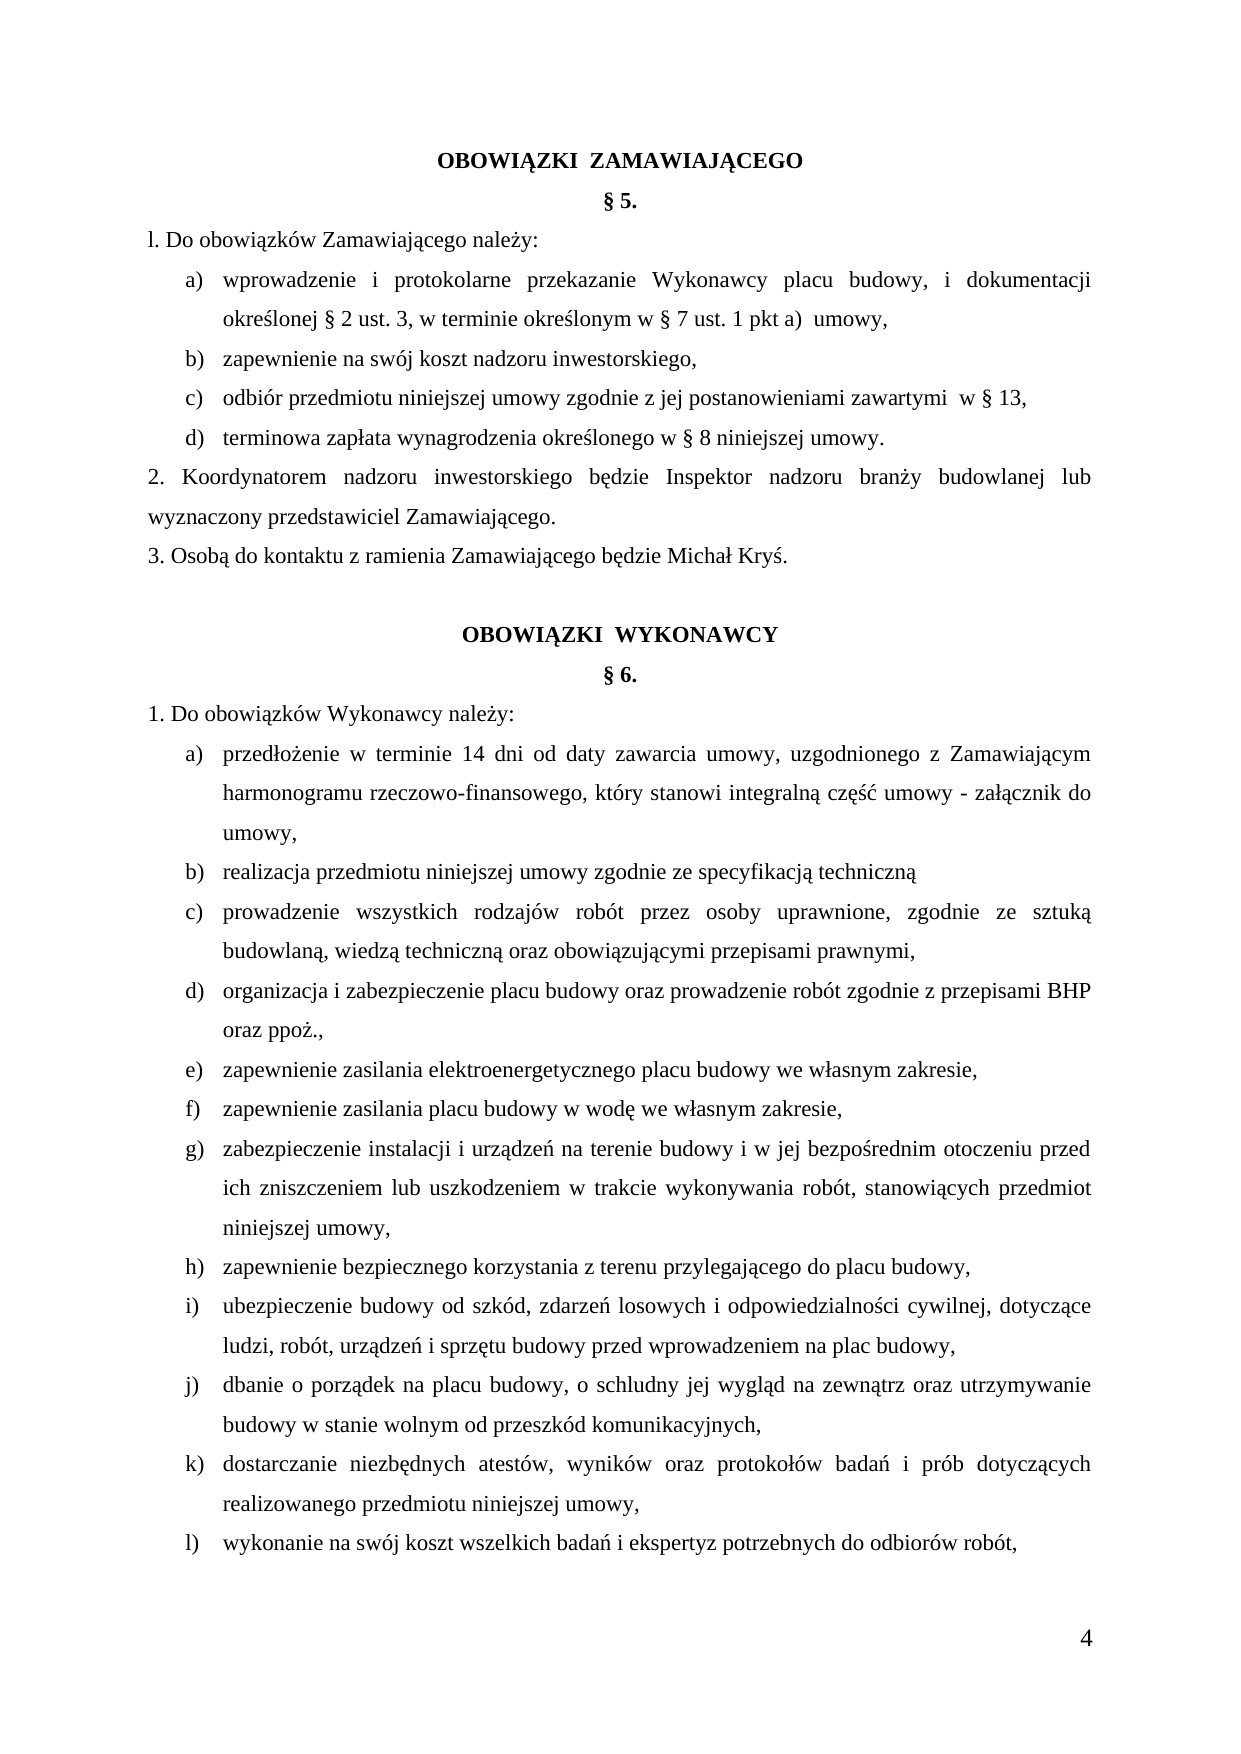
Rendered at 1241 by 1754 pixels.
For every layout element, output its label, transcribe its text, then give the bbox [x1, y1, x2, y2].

text l. Do obowiązków Zamawiającego należy: [148, 227, 1093, 253]
list zapewnienie zasilania elektroenergetycznego placu budowy we własnym zakresie, [185, 1056, 1093, 1082]
list prowadzenie wszystkich rodzajów robót przez osoby uprawnione, zgodnie ze sztuką budowlaną, wiedzą techniczną oraz obowiązującymi przepisami prawnymi, [185, 898, 1093, 963]
list dbanie o porządek na placu budowy, o schludny jej wygląd na zewnątrz oraz utrzymywanie budowy w stanie wolnym od przeszkód komunikacyjnych, [185, 1371, 1093, 1437]
list wprowadzenie i protokolarne przekazanie Wykonawcy placu budowy, i dokumentacji określonej § 2 ust. 3, w terminie określonym w § 7 ust. 1 pkt a) umowy, [185, 266, 1093, 332]
list organizacja i zabezpieczenie placu budowy oraz prowadzenie robót zgodnie z przepisami BHP oraz ppoż., [185, 977, 1093, 1042]
list przedłożenie w terminie 14 dni od daty zawarcia umowy, uzgodnionego z Zamawiającym harmonogramu rzeczowo-finansowego, który stanowi integralną część umowy - załącznik do umowy, [185, 740, 1093, 845]
list zapewnienie zasilania placu budowy w wodę we własnym zakresie, [185, 1095, 1093, 1121]
list realizacja przedmiotu niniejszej umowy zgodnie ze specyfikacją techniczną [185, 858, 1093, 884]
list odbiór przedmiotu niniejszej umowy zgodnie z jej postanowieniami zawartymi w § 13, [185, 384, 1093, 411]
text § 5. [148, 187, 1093, 213]
list zabezpieczenie instalacji i urządzeń na terenie budowy i w jej bezpośrednim otoczeniu przed ich zniszczeniem lub uszkodzeniem w trakcie wykonywania robót, stanowiących przedmiot niniejszej umowy, [185, 1134, 1093, 1240]
list dostarczanie niezbędnych atestów, wyników oraz protokołów badań i prób dotyczących realizowanego przedmiotu niniejszej umowy, [185, 1450, 1093, 1516]
text § 6. [148, 661, 1093, 687]
text 2. Koordynatorem nadzoru inwestorskiego będzie Inspektor nadzoru branży budowlanej lub wyznaczony przedstawiciel Zamawiającego. [148, 463, 1093, 529]
list terminowa zapłata wynagrodzenia określonego w § 8 niniejszej umowy. [185, 424, 1093, 450]
list wykonanie na swój koszt wszelkich badań i ekspertyz potrzebnych do odbiorów robót, [185, 1529, 1093, 1556]
text 3. Osobą do kontaktu z ramienia Zamawiającego będzie Michał Kryś. [148, 542, 1093, 569]
text OBOWIĄZKI ZAMAWIAJĄCEGO [148, 148, 1093, 174]
text 1. Do obowiązków Wykonawcy należy: [148, 700, 1093, 727]
list zapewnienie bezpiecznego korzystania z terenu przylegającego do placu budowy, [185, 1253, 1093, 1279]
list ubezpieczenie budowy od szkód, zdarzeń losowych i odpowiedzialności cywilnej, dotyczące ludzi, robót, urządzeń i sprzętu budowy przed wprowadzeniem na plac budowy, [185, 1292, 1093, 1358]
text OBOWIĄZKI WYKONAWCY [148, 621, 1093, 648]
list zapewnienie na swój koszt nadzoru inwestorskiego, [185, 345, 1093, 371]
